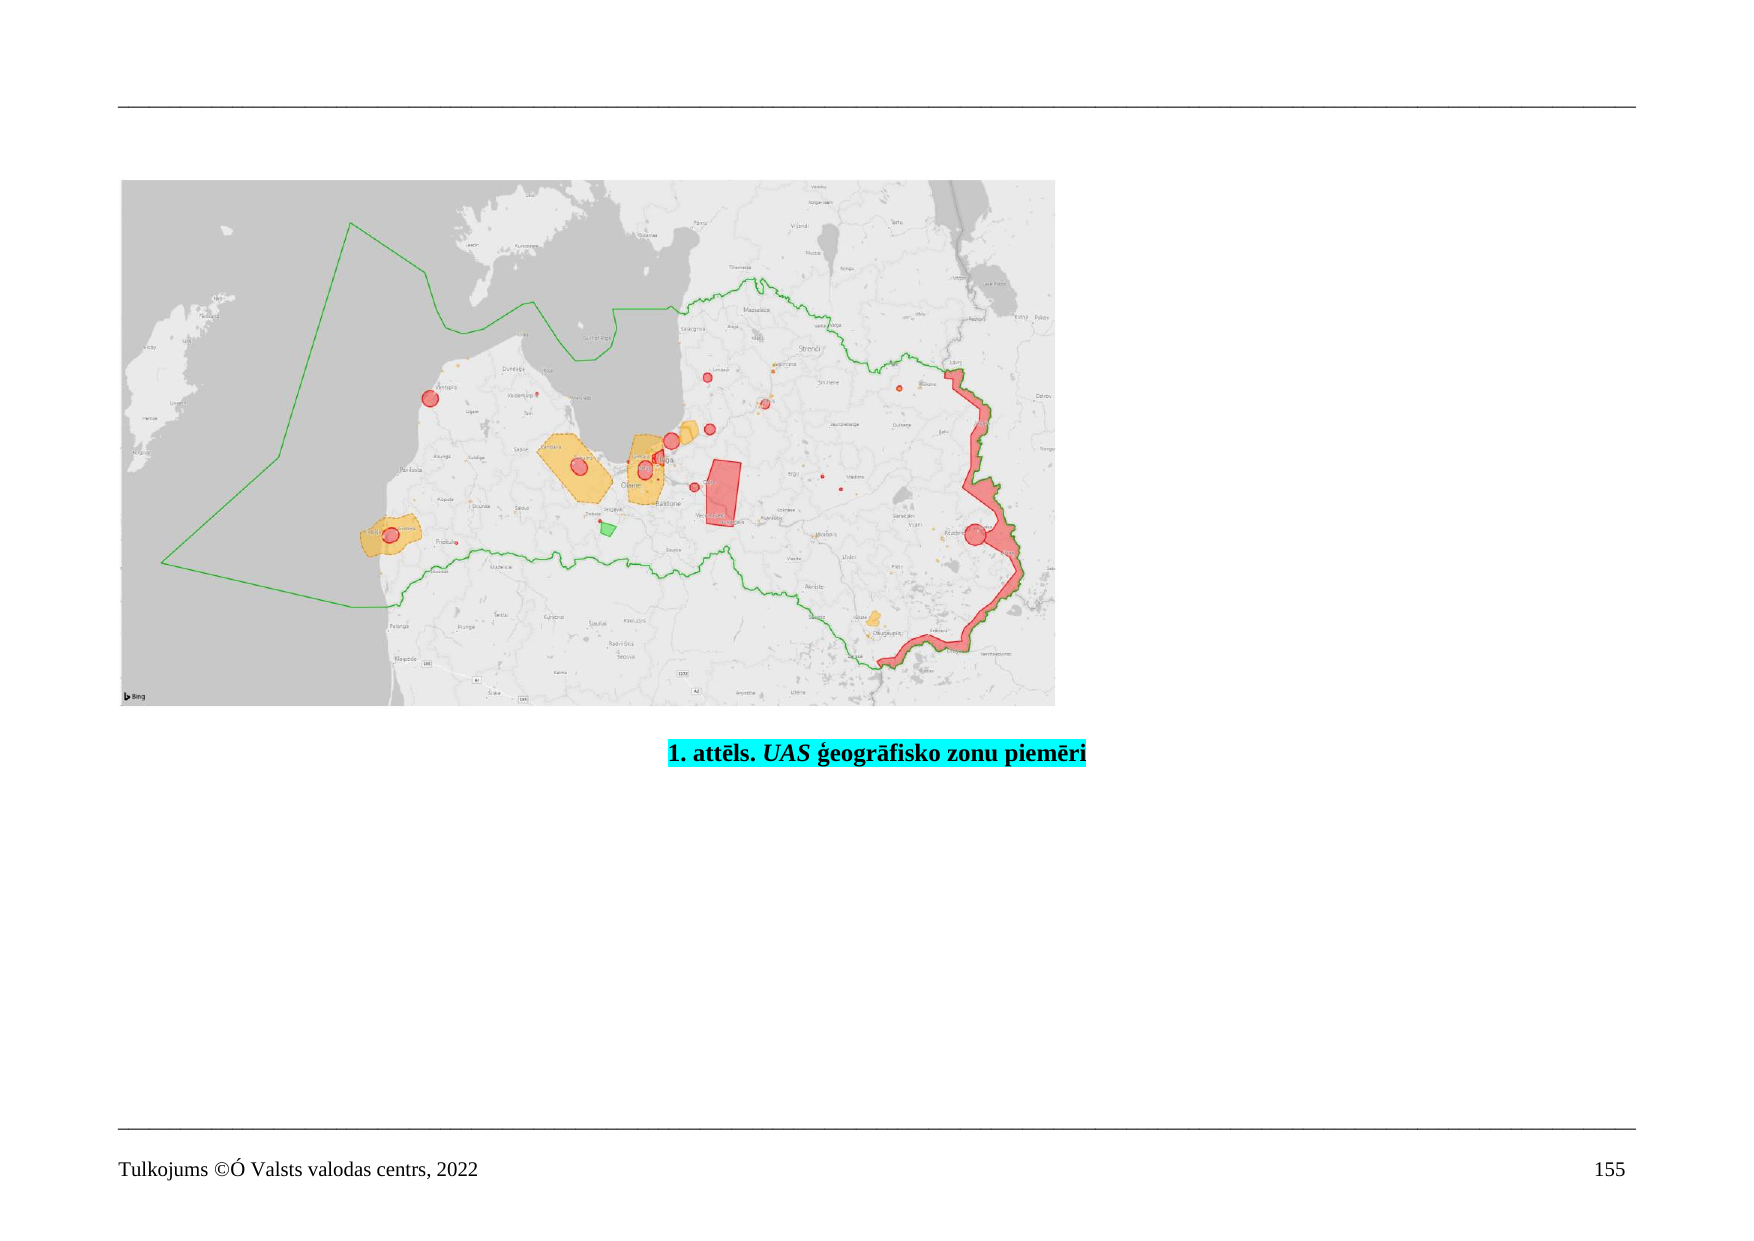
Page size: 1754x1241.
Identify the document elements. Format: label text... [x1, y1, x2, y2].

picture [118, 177, 1058, 710]
text 1. attēls. UAS ģeogrāfisko zonu piemēri [118, 738, 1636, 767]
